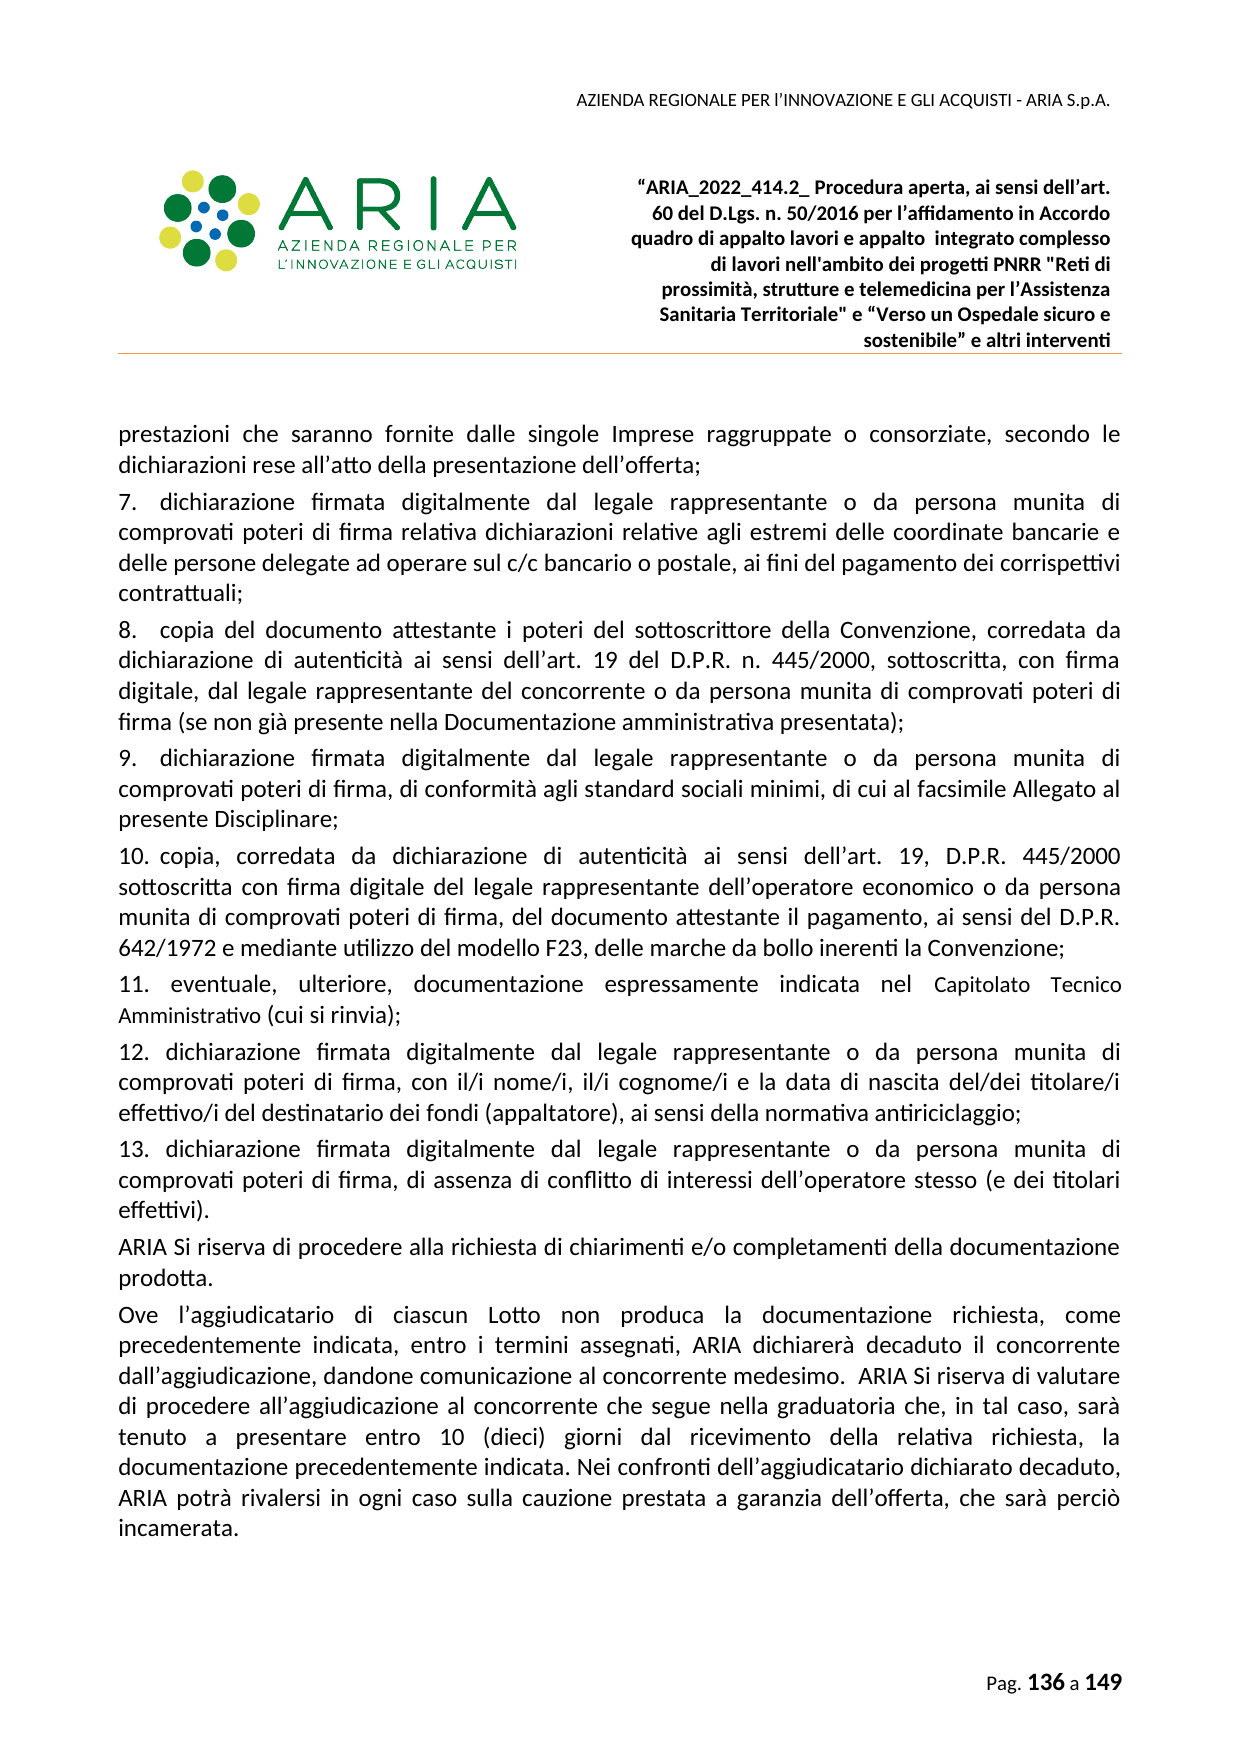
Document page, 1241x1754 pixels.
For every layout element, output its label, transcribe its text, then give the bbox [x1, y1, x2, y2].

text 7. dichiarazione firmata digitalmente dal legale rappresentante o da persona munita di comprovati poteri di firma relativa dichiarazioni relative agli estremi delle coordinate bancarie e delle persone delegate ad operare sul c/c bancario o postale, ai fini del pagamento dei corrispettivi contrattuali; [118, 486, 1122, 608]
text 11. eventuale, ulteriore, documentazione espressamente indicata nel Capitolato Tecnico Amministrativo (cui si rinvia); [118, 968, 1122, 1029]
text 9. dichiarazione firmata digitalmente dal legale rappresentante o da persona munita di comprovati poteri di firma, di conformità agli standard sociali minimi, di cui al facsimile Allegato al presente Disciplinare; [118, 742, 1122, 834]
text 13. dichiarazione firmata digitalmente dal legale rappresentante o da persona munita di comprovati poteri di firma, di assenza di conflitto di interessi dell’operatore stesso (e dei titolari effettivi). [118, 1134, 1122, 1225]
text 12. dichiarazione firmata digitalmente dal legale rappresentante o da persona munita di comprovati poteri di firma, con il/i nome/i, il/i cognome/i e la data di nascita del/dei titolare/i effettivo/i del destinatario dei fondi (appaltatore), ai sensi della normativa antiriciclaggio; [118, 1036, 1122, 1127]
picture [129, 140, 547, 301]
text Ove l’aggiudicatario di ciascun Lotto non produca la documentazione richiesta, come precedentemente indicata, entro i termini assegnati, ARIA dichiarerà decaduto il concorrente dall’aggiudicazione, dandone comunicazione al concorrente medesimo. ARIA Si riserva di valutare di procedere all’aggiudicazione al concorrente che segue nella graduatoria che, in tal caso, sarà tenuto a presentare entro 10 (dieci) giorni dal ricevimento della relativa richiesta, la documentazione precedentemente indicata. Nei confronti dell’aggiudicatario dichiarato decaduto, ARIA potrà rivalersi in ogni caso sulla cauzione prestata a garanzia dell’offerta, che sarà perciò incamerata. [118, 1299, 1122, 1543]
text 10. copia, corredata da dichiarazione di autenticità ai sensi dell’art. 19, D.P.R. 445/2000 sottoscritta con firma digitale del legale rappresentante dell’operatore economico o da persona munita di comprovati poteri di firma, del documento attestante il pagamento, ai sensi del D.P.R. 642/1972 e mediante utilizzo del modello F23, delle marche da bollo inerenti la Convenzione; [118, 840, 1122, 962]
text 8. copia del documento attestante i poteri del sottoscrittore della Convenzione, corredata da dichiarazione di autenticità ai sensi dell’art. 19 del D.P.R. n. 445/2000, sottoscritta, con firma digitale, dal legale rappresentante del concorrente o da persona munita di comprovati poteri di firma (se non già presente nella Documentazione amministrativa presentata); [118, 614, 1122, 736]
text ARIA Si riserva di procedere alla richiesta di chiarimenti e/o completamenti della documentazione prodotta. [118, 1231, 1122, 1292]
